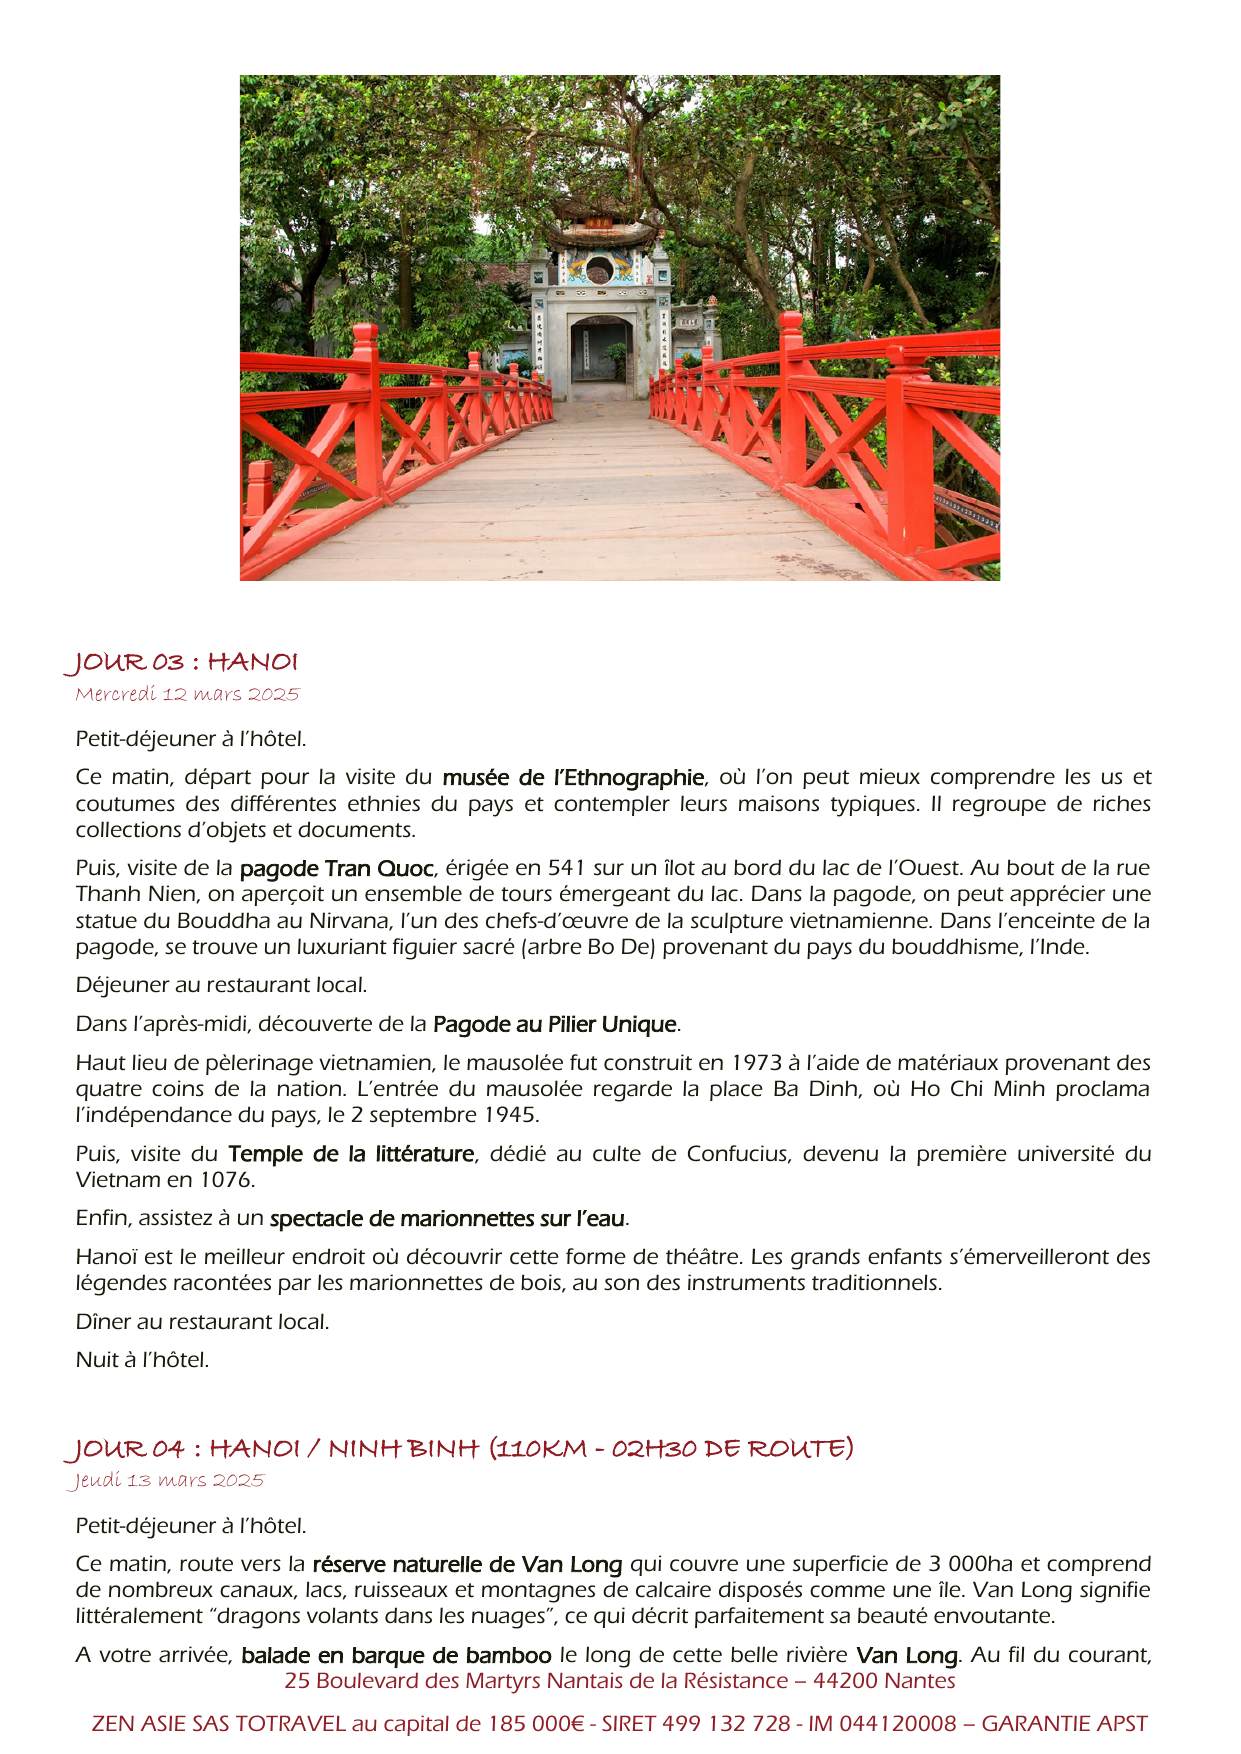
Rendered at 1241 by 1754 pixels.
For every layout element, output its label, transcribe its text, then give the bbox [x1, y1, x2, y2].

table_cell Haut lieu de pèlerinage vietnamien, le mausolée fut construit en 1973 à l’aide de matériaux provenant des quatre coins de la nation. L’entrée du mausolée regarde la place Ba Dinh, où Ho Chi Minh proclama l’indépendance du pays, le 2 septembre 1945. [75, 1050, 1164, 1141]
table_cell Dans l’après-midi, découverte de la Pagode au Pilier Unique. [75, 1011, 1164, 1050]
text Jour 03 : HANOI [75, 644, 1165, 681]
table_cell Dîner au restaurant local. [75, 1309, 1164, 1347]
text Jeudi 13 mars 2025 [75, 1467, 1165, 1496]
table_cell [75, 1642, 1164, 1668]
table_cell Enfin, assistez à un spectacle de marionnettes sur l’eau. [75, 1205, 1164, 1244]
table_cell Ce matin, départ pour la visite du musée de l’Ethnographie, où l’on peut mieux comprendre les us et coutumes des différentes ethnies du pays et contempler leurs maisons typiques. Il regroupe de riches collections d’objets et documents. [75, 764, 1164, 855]
table_cell Puis, visite de la pagode Tran Quoc, érigée en 541 sur un îlot au bord du lac de l’Ouest. Au bout de la rue Thanh Nien, on aperçoit un ensemble de tours émergeant du lac. Dans la pagode, on peut apprécier une statue du Bouddha au Nirvana, l’un des chefs-d’œuvre de la sculpture vietnamienne. Dans l’enceinte de la pagode, se trouve un luxuriant figuier sacré (arbre Bo De) provenant du pays du bouddhisme, l’Inde. [75, 855, 1164, 972]
table_cell Déjeuner au restaurant local. [75, 973, 1164, 1011]
table_cell Ce matin, route vers la réserve naturelle de Van Long qui couvre une superficie de 3 000ha et comprend de nombreux canaux, lacs, ruisseaux et montagnes de calcaire disposés comme une île. Van Long signifie littéralement “dragons volants dans les nuages”, ce qui décrit parfaitement sa beauté envoutante. [75, 1551, 1164, 1642]
table_header Petit-déjeuner à l’hôtel. [75, 726, 1164, 764]
table_cell Nuit à l’hôtel. [75, 1348, 1164, 1386]
text Mercredi 12 mars 2025 [75, 681, 1165, 709]
table_cell Puis, visite du Temple de la littérature, dédié au culte de Confucius, devenu la première université du Vietnam en 1076. [75, 1141, 1164, 1205]
picture [239, 75, 1001, 581]
text Jour 04 : HANOI / NINH BINH (110km - 02h30 de route) [75, 1431, 1165, 1467]
table_header Petit-déjeuner à l’hôtel. [75, 1513, 1164, 1551]
table_cell Hanoï est le meilleur endroit où découvrir cette forme de théâtre. Les grands enfants s’émerveilleront des légendes racontées par les marionnettes de bois, au son des instruments traditionnels. [75, 1244, 1164, 1309]
